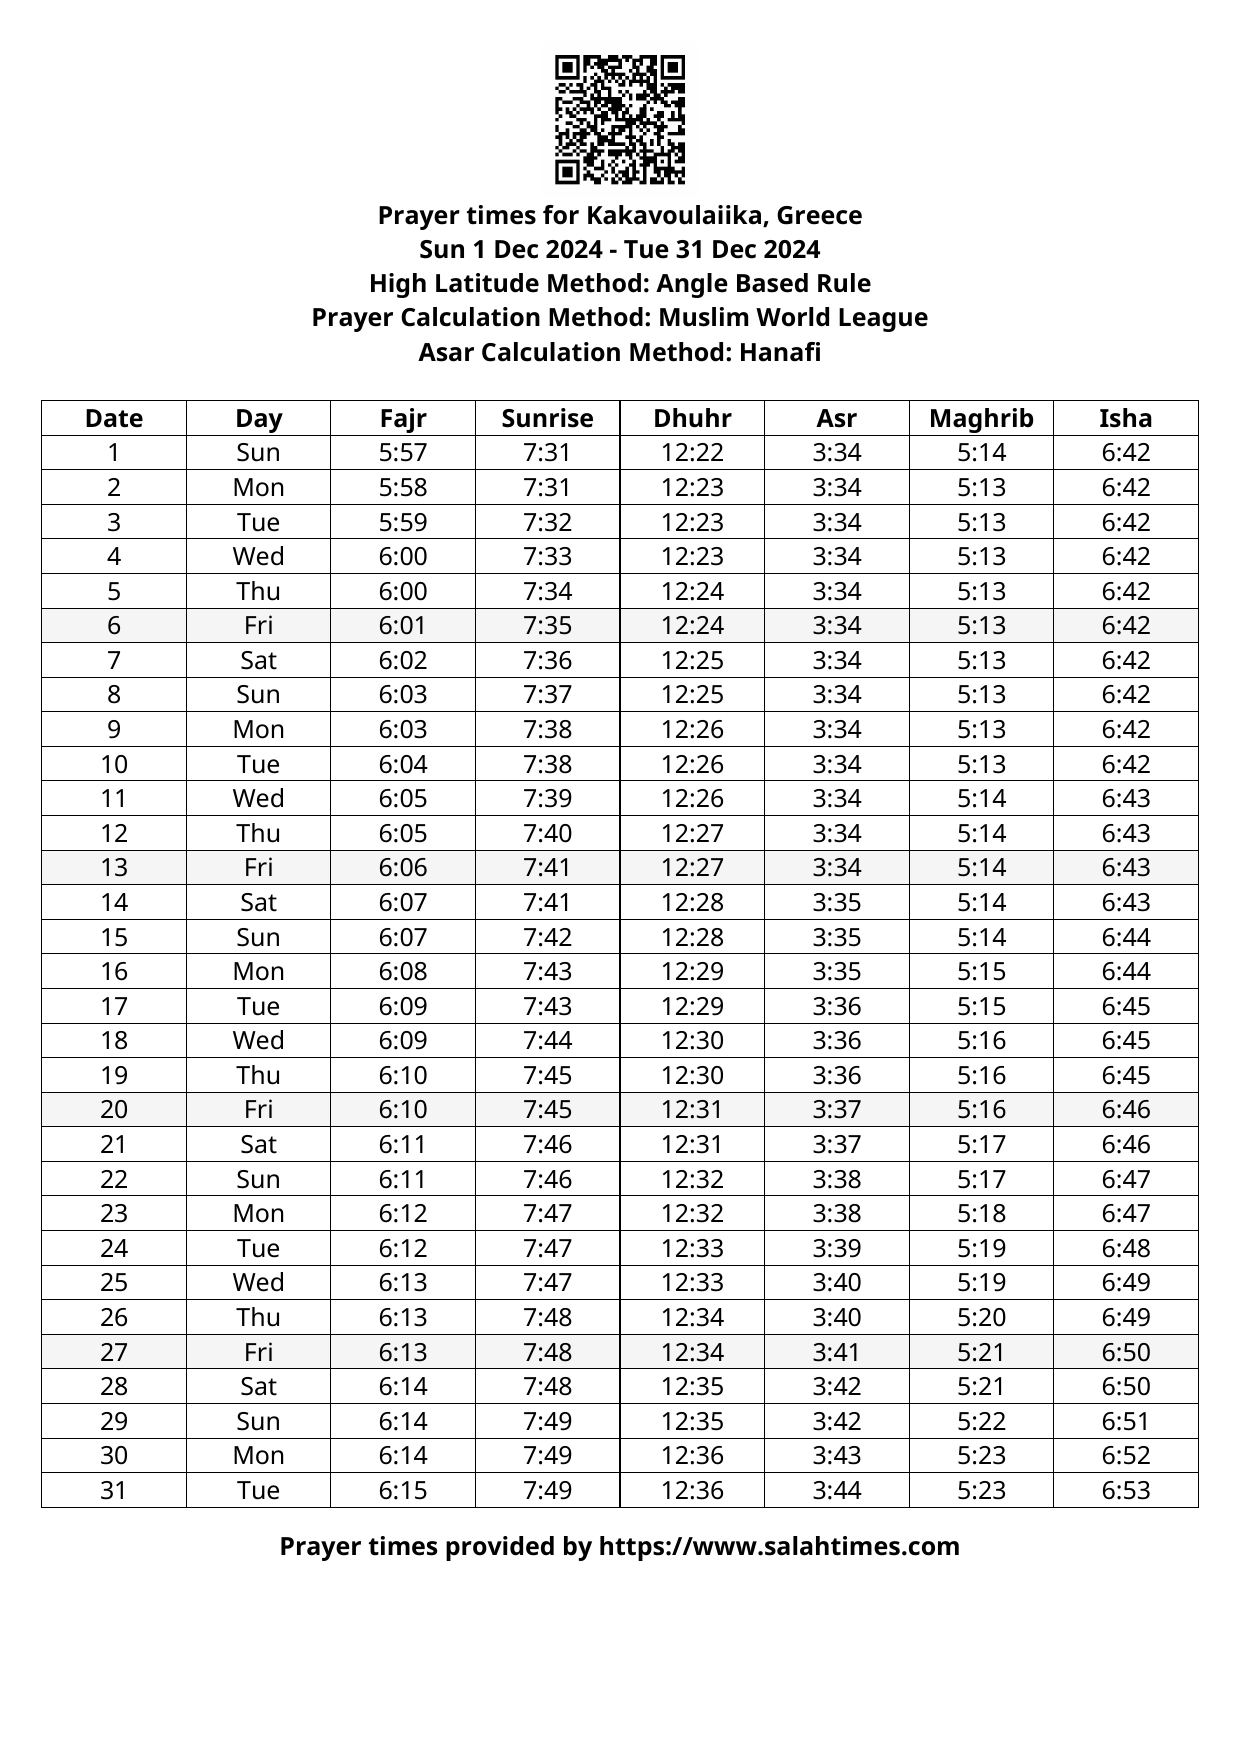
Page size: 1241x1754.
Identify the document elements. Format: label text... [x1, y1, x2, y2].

table_cell 3:34 [765, 505, 909, 538]
table_cell 3:41 [765, 1335, 909, 1368]
table_cell 7:36 [476, 643, 619, 677]
table_cell 7:49 [476, 1439, 619, 1472]
table_cell 5:13 [910, 678, 1053, 711]
table_cell 6:13 [331, 1335, 475, 1368]
table_cell 12:36 [621, 1473, 764, 1507]
table_cell 5:14 [910, 885, 1053, 919]
table_cell 6:11 [331, 1127, 475, 1161]
table_cell 5:23 [910, 1439, 1053, 1472]
table_cell 3:44 [765, 1473, 909, 1507]
table_cell 6:12 [331, 1196, 475, 1230]
table_cell 7 [42, 643, 186, 677]
table_cell 6:07 [331, 920, 475, 953]
table_cell 22 [42, 1162, 186, 1195]
table_cell Wed [187, 539, 330, 573]
table_cell 6:49 [1054, 1266, 1198, 1299]
table_cell 20 [42, 1093, 186, 1126]
table_cell 5:15 [910, 954, 1053, 988]
table_cell Fri [187, 851, 330, 884]
table_cell Mon [187, 1196, 330, 1230]
table_cell 5:20 [910, 1300, 1053, 1334]
table_cell 3:34 [765, 678, 909, 711]
table_cell Sun [187, 678, 330, 711]
table_cell 7:43 [476, 989, 619, 1022]
table_cell 3:43 [765, 1439, 909, 1472]
table_cell 3:34 [765, 643, 909, 677]
table_cell Mon [187, 954, 330, 988]
table_cell 6:50 [1054, 1369, 1198, 1403]
table_cell 7:38 [476, 747, 619, 780]
table_cell 16 [42, 954, 186, 988]
table_cell 6:06 [331, 851, 475, 884]
table_cell 5:58 [331, 470, 475, 504]
table_cell 5:13 [910, 539, 1053, 573]
table_cell 27 [42, 1335, 186, 1368]
table_cell 6:42 [1054, 747, 1198, 780]
table_cell 3:34 [765, 747, 909, 780]
table_cell 26 [42, 1300, 186, 1334]
table_cell 12:33 [621, 1231, 764, 1264]
table_cell 3:34 [765, 436, 909, 469]
table_cell 5:16 [910, 1093, 1053, 1126]
table_cell 3:34 [765, 574, 909, 607]
table_cell 12:23 [621, 539, 764, 573]
table_cell Sat [187, 1369, 330, 1403]
table_cell 5:14 [910, 816, 1053, 849]
table_cell Sat [187, 885, 330, 919]
table_cell Fri [187, 1335, 330, 1368]
table_cell 5:57 [331, 436, 475, 469]
table_cell 6:01 [331, 609, 475, 642]
table_cell 6:42 [1054, 643, 1198, 677]
table_cell 12:28 [621, 920, 764, 953]
table_cell 7:38 [476, 712, 619, 746]
table_cell Fri [187, 1093, 330, 1126]
picture [542, 41, 699, 198]
table_cell 6:11 [331, 1162, 475, 1195]
table_cell 6:03 [331, 712, 475, 746]
table_cell 7:31 [476, 436, 619, 469]
table_header Isha [1054, 401, 1198, 434]
table_cell 3 [42, 505, 186, 538]
table_cell 7:48 [476, 1335, 619, 1368]
table_cell 7:41 [476, 851, 619, 884]
table_cell 3:36 [765, 1058, 909, 1092]
table_cell 5:13 [910, 609, 1053, 642]
table_cell 12:27 [621, 816, 764, 849]
table_cell Mon [187, 1439, 330, 1472]
table_cell 15 [42, 920, 186, 953]
table_cell 6:44 [1054, 954, 1198, 988]
table_cell 6:14 [331, 1404, 475, 1437]
table_cell Thu [187, 816, 330, 849]
table_cell 6 [42, 609, 186, 642]
table_cell 5:13 [910, 574, 1053, 607]
table_cell 12:32 [621, 1162, 764, 1195]
table_cell 5:19 [910, 1231, 1053, 1264]
table_cell 7:48 [476, 1369, 619, 1403]
table_cell Fri [187, 609, 330, 642]
table_cell 5:18 [910, 1196, 1053, 1230]
table_cell 1 [42, 436, 186, 469]
table_cell 12 [42, 816, 186, 849]
table_cell 29 [42, 1404, 186, 1437]
table_cell 5:23 [910, 1473, 1053, 1507]
table_cell Wed [187, 1024, 330, 1057]
table_cell 6:00 [331, 539, 475, 573]
table_cell 6:43 [1054, 816, 1198, 849]
table_cell 3:36 [765, 1024, 909, 1057]
table_cell 3:34 [765, 539, 909, 573]
table_cell Wed [187, 1266, 330, 1299]
table_cell 10 [42, 747, 186, 780]
table_cell 3:42 [765, 1369, 909, 1403]
table_cell Thu [187, 574, 330, 607]
table_cell 9 [42, 712, 186, 746]
table_cell 7:40 [476, 816, 619, 849]
table_cell 6:42 [1054, 436, 1198, 469]
table_cell 3:37 [765, 1127, 909, 1161]
table_cell 5:13 [910, 505, 1053, 538]
table_cell 13 [42, 851, 186, 884]
table_cell 6:14 [331, 1369, 475, 1403]
table_cell Sat [187, 643, 330, 677]
table_header Day [187, 401, 330, 434]
table_cell 3:34 [765, 470, 909, 504]
table_cell 5:17 [910, 1162, 1053, 1195]
table_cell 6:48 [1054, 1231, 1198, 1264]
table_cell 7:46 [476, 1162, 619, 1195]
table_cell Mon [187, 712, 330, 746]
table_cell 5:13 [910, 712, 1053, 746]
table_cell 12:36 [621, 1439, 764, 1472]
table_cell 6:05 [331, 781, 475, 815]
text High Latitude Method: Angle Based Rule [42, 266, 1198, 300]
table_cell 12:34 [621, 1335, 764, 1368]
table_cell 12:23 [621, 505, 764, 538]
table_cell 6:42 [1054, 539, 1198, 573]
table_cell 7:34 [476, 574, 619, 607]
table_cell 3:38 [765, 1162, 909, 1195]
table_header Date [42, 401, 186, 434]
table_cell 6:05 [331, 816, 475, 849]
table_cell 6:15 [331, 1473, 475, 1507]
table_cell 12:25 [621, 678, 764, 711]
table_cell 3:37 [765, 1093, 909, 1126]
table_cell 5:21 [910, 1369, 1053, 1403]
table_cell 12:33 [621, 1266, 764, 1299]
table_cell 5:16 [910, 1024, 1053, 1057]
table_cell 6:13 [331, 1266, 475, 1299]
text Prayer Calculation Method: Muslim World League [42, 300, 1198, 334]
text Asar Calculation Method: Hanafi [42, 334, 1198, 368]
table_cell 3:34 [765, 781, 909, 815]
table_cell 12:35 [621, 1369, 764, 1403]
table_cell 12:29 [621, 954, 764, 988]
table_cell 3:35 [765, 885, 909, 919]
table_cell 12:26 [621, 712, 764, 746]
table_header Maghrib [910, 401, 1053, 434]
table_cell 3:34 [765, 851, 909, 884]
table_cell 12:34 [621, 1300, 764, 1334]
table_cell 6:42 [1054, 609, 1198, 642]
table_cell 6:09 [331, 1024, 475, 1057]
table_cell 7:46 [476, 1127, 619, 1161]
table_cell 12:27 [621, 851, 764, 884]
table_cell 8 [42, 678, 186, 711]
table_cell 6:53 [1054, 1473, 1198, 1507]
table_cell 6:43 [1054, 885, 1198, 919]
table_cell 5:13 [910, 470, 1053, 504]
table_cell 6:49 [1054, 1300, 1198, 1334]
table_cell 25 [42, 1266, 186, 1299]
table_cell 21 [42, 1127, 186, 1161]
table_cell 6:00 [331, 574, 475, 607]
table_cell Tue [187, 505, 330, 538]
table_cell 5:14 [910, 851, 1053, 884]
table_cell 5:19 [910, 1266, 1053, 1299]
table_cell 6:45 [1054, 989, 1198, 1022]
table_cell 7:47 [476, 1266, 619, 1299]
table_cell Tue [187, 1231, 330, 1264]
table_cell 5:16 [910, 1058, 1053, 1092]
table_cell 5:21 [910, 1335, 1053, 1368]
table_cell 12:31 [621, 1093, 764, 1126]
table_cell 6:07 [331, 885, 475, 919]
table_cell Thu [187, 1300, 330, 1334]
table_cell 14 [42, 885, 186, 919]
table_cell 7:33 [476, 539, 619, 573]
table_cell Sun [187, 1162, 330, 1195]
table_cell 5:14 [910, 436, 1053, 469]
table_header Dhuhr [621, 401, 764, 434]
table_cell 7:31 [476, 470, 619, 504]
table_cell 7:39 [476, 781, 619, 815]
table_cell Sun [187, 1404, 330, 1437]
table_cell 4 [42, 539, 186, 573]
table_cell 6:10 [331, 1093, 475, 1126]
table_cell 12:24 [621, 574, 764, 607]
table_cell Tue [187, 1473, 330, 1507]
text Prayer times provided by https://www.salahtimes.com [42, 1528, 1198, 1563]
table_header Fajr [331, 401, 475, 434]
table_cell Tue [187, 989, 330, 1022]
table_cell 5 [42, 574, 186, 607]
table_cell 7:43 [476, 954, 619, 988]
table_cell 5:14 [910, 781, 1053, 815]
table_cell 19 [42, 1058, 186, 1092]
table_cell 30 [42, 1439, 186, 1472]
table_cell 6:45 [1054, 1058, 1198, 1092]
table_cell 18 [42, 1024, 186, 1057]
table_cell 6:42 [1054, 712, 1198, 746]
table_cell 12:22 [621, 436, 764, 469]
table_cell 6:44 [1054, 920, 1198, 953]
table_cell 6:43 [1054, 851, 1198, 884]
table_cell 7:49 [476, 1404, 619, 1437]
table_cell 6:45 [1054, 1024, 1198, 1057]
table_cell 3:42 [765, 1404, 909, 1437]
table_cell 12:25 [621, 643, 764, 677]
table_cell 3:35 [765, 920, 909, 953]
table_cell 3:34 [765, 609, 909, 642]
table_cell 12:26 [621, 781, 764, 815]
table_cell 7:49 [476, 1473, 619, 1507]
table_cell Sat [187, 1127, 330, 1161]
table_cell 7:35 [476, 609, 619, 642]
table_cell 28 [42, 1369, 186, 1403]
table_cell 6:51 [1054, 1404, 1198, 1437]
table_cell 6:50 [1054, 1335, 1198, 1368]
table_cell 23 [42, 1196, 186, 1230]
table_cell 5:13 [910, 747, 1053, 780]
table_cell 6:42 [1054, 470, 1198, 504]
table_cell Mon [187, 470, 330, 504]
table_cell 5:22 [910, 1404, 1053, 1437]
table_cell 12:26 [621, 747, 764, 780]
table_cell 3:35 [765, 954, 909, 988]
table_cell 6:46 [1054, 1127, 1198, 1161]
table_cell 17 [42, 989, 186, 1022]
table_cell 6:47 [1054, 1196, 1198, 1230]
table_cell 12:32 [621, 1196, 764, 1230]
table_cell 7:44 [476, 1024, 619, 1057]
table_cell 6:04 [331, 747, 475, 780]
table_cell 7:45 [476, 1093, 619, 1126]
table_cell Sun [187, 436, 330, 469]
table_cell 5:15 [910, 989, 1053, 1022]
table_cell 12:30 [621, 1058, 764, 1092]
table_header Sunrise [476, 401, 619, 434]
table_cell 3:40 [765, 1300, 909, 1334]
table_cell 7:41 [476, 885, 619, 919]
table_cell Wed [187, 781, 330, 815]
table_cell 3:39 [765, 1231, 909, 1264]
table_cell 7:32 [476, 505, 619, 538]
table_cell 6:42 [1054, 678, 1198, 711]
table_cell 7:42 [476, 920, 619, 953]
table_cell 3:38 [765, 1196, 909, 1230]
table_cell 7:47 [476, 1231, 619, 1264]
table_cell 5:13 [910, 643, 1053, 677]
table_cell 5:14 [910, 920, 1053, 953]
table_cell 12:29 [621, 989, 764, 1022]
table_cell 3:34 [765, 712, 909, 746]
table_cell 12:35 [621, 1404, 764, 1437]
table_cell 6:13 [331, 1300, 475, 1334]
table_cell 7:45 [476, 1058, 619, 1092]
table_cell 6:42 [1054, 574, 1198, 607]
table_cell Sun [187, 920, 330, 953]
table_cell 12:31 [621, 1127, 764, 1161]
table_cell Thu [187, 1058, 330, 1092]
table_cell 5:59 [331, 505, 475, 538]
table_cell 5:17 [910, 1127, 1053, 1161]
table_cell 3:34 [765, 816, 909, 849]
table_cell 7:37 [476, 678, 619, 711]
table_cell 3:36 [765, 989, 909, 1022]
table_cell 6:43 [1054, 781, 1198, 815]
table_cell 6:10 [331, 1058, 475, 1092]
table_cell 3:40 [765, 1266, 909, 1299]
table_cell 12:28 [621, 885, 764, 919]
table_cell 24 [42, 1231, 186, 1264]
table_cell 2 [42, 470, 186, 504]
table_header Asr [765, 401, 909, 434]
table_cell 6:52 [1054, 1439, 1198, 1472]
table_cell 7:48 [476, 1300, 619, 1334]
table_cell 12:30 [621, 1024, 764, 1057]
table_cell 6:02 [331, 643, 475, 677]
table_cell 12:24 [621, 609, 764, 642]
table_cell 6:09 [331, 989, 475, 1022]
table_cell 11 [42, 781, 186, 815]
table_cell 6:08 [331, 954, 475, 988]
table_cell 12:23 [621, 470, 764, 504]
table_cell 6:46 [1054, 1093, 1198, 1126]
table_cell 6:42 [1054, 505, 1198, 538]
text Sun 1 Dec 2024 - Tue 31 Dec 2024 [42, 232, 1198, 266]
table_cell 6:12 [331, 1231, 475, 1264]
table_cell 6:47 [1054, 1162, 1198, 1195]
table_cell 6:14 [331, 1439, 475, 1472]
table_cell Tue [187, 747, 330, 780]
table_cell 7:47 [476, 1196, 619, 1230]
text Prayer times for Kakavoulaiika, Greece [42, 198, 1198, 232]
table_cell 6:03 [331, 678, 475, 711]
table_cell 31 [42, 1473, 186, 1507]
